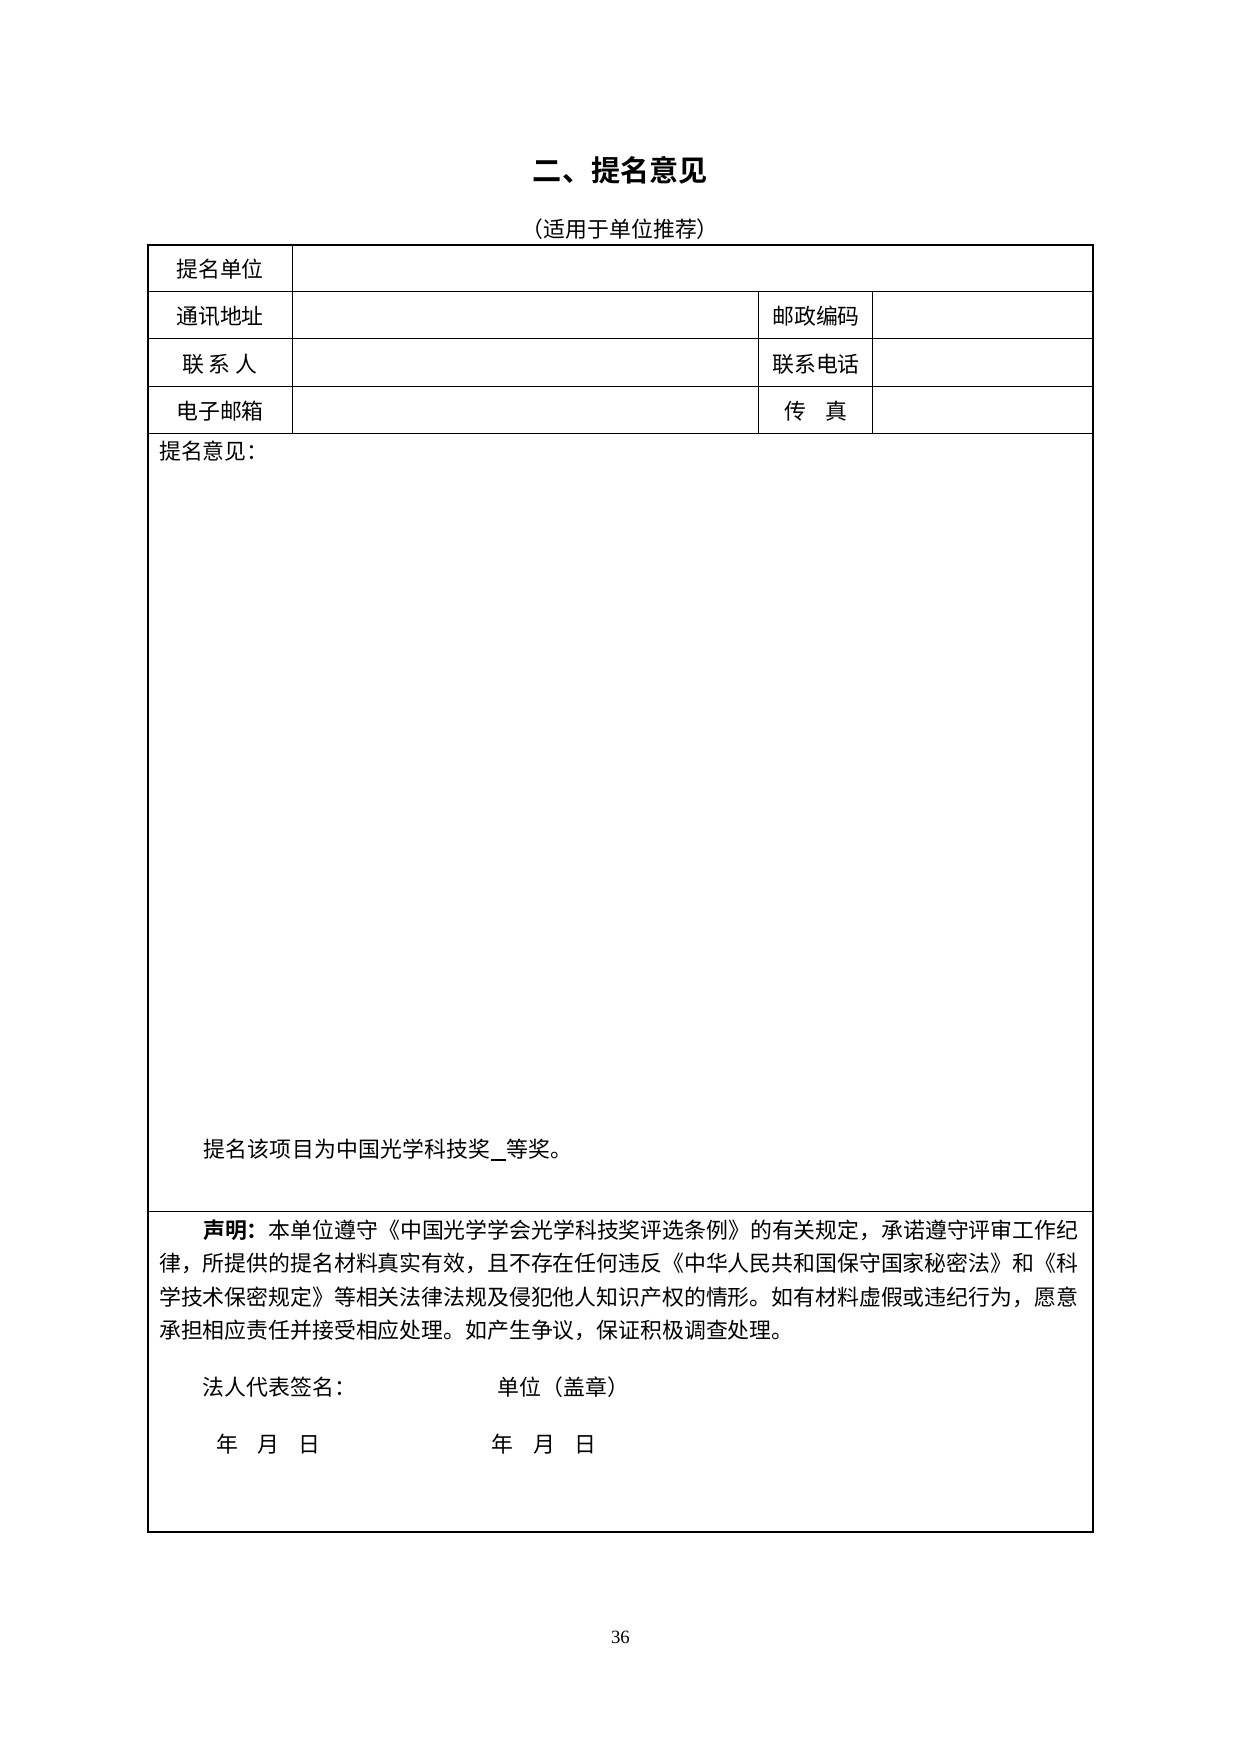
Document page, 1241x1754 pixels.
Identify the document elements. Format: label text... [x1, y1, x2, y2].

table_cell 传 真 [759, 387, 872, 433]
table_cell 邮政编码 [759, 292, 872, 338]
table_cell 联 系 人 [149, 339, 292, 386]
table_cell 提名意见： 提名该项目为中国光学科技奖 等奖。 [149, 434, 1092, 1211]
text （适用于单位推荐） [165, 211, 1075, 244]
table_cell [873, 387, 1092, 433]
table_cell 声明：本单位遵守《中国光学学会光学科技奖评选条例》的有关规定，承诺遵守评审工作纪律，所提供的提名材料真实有效，且不存在任何违反《中华人民共和国保守国家秘密法》和《科学技术保密规定》等相关法律法规及侵犯他人知识产权的情形。如有材料虚假或违纪行为，愿意承担相应责任并接受相应处理。如产生争议，保证积极调查处理。 法人代表签名： 单位（盖章） 年 月 日 年 月 日 [149, 1212, 1092, 1531]
table_cell 电子邮箱 [149, 387, 292, 433]
table_header [293, 246, 1092, 291]
table_cell [873, 292, 1092, 338]
table_cell 联系电话 [759, 339, 872, 386]
table_cell [293, 292, 758, 338]
table_cell [873, 339, 1092, 386]
text 二、提名意见 [165, 148, 1075, 190]
table_header 提名单位 [149, 246, 292, 291]
table_cell [293, 387, 758, 433]
table_cell [293, 339, 758, 386]
table_cell 通讯地址 [149, 292, 292, 338]
